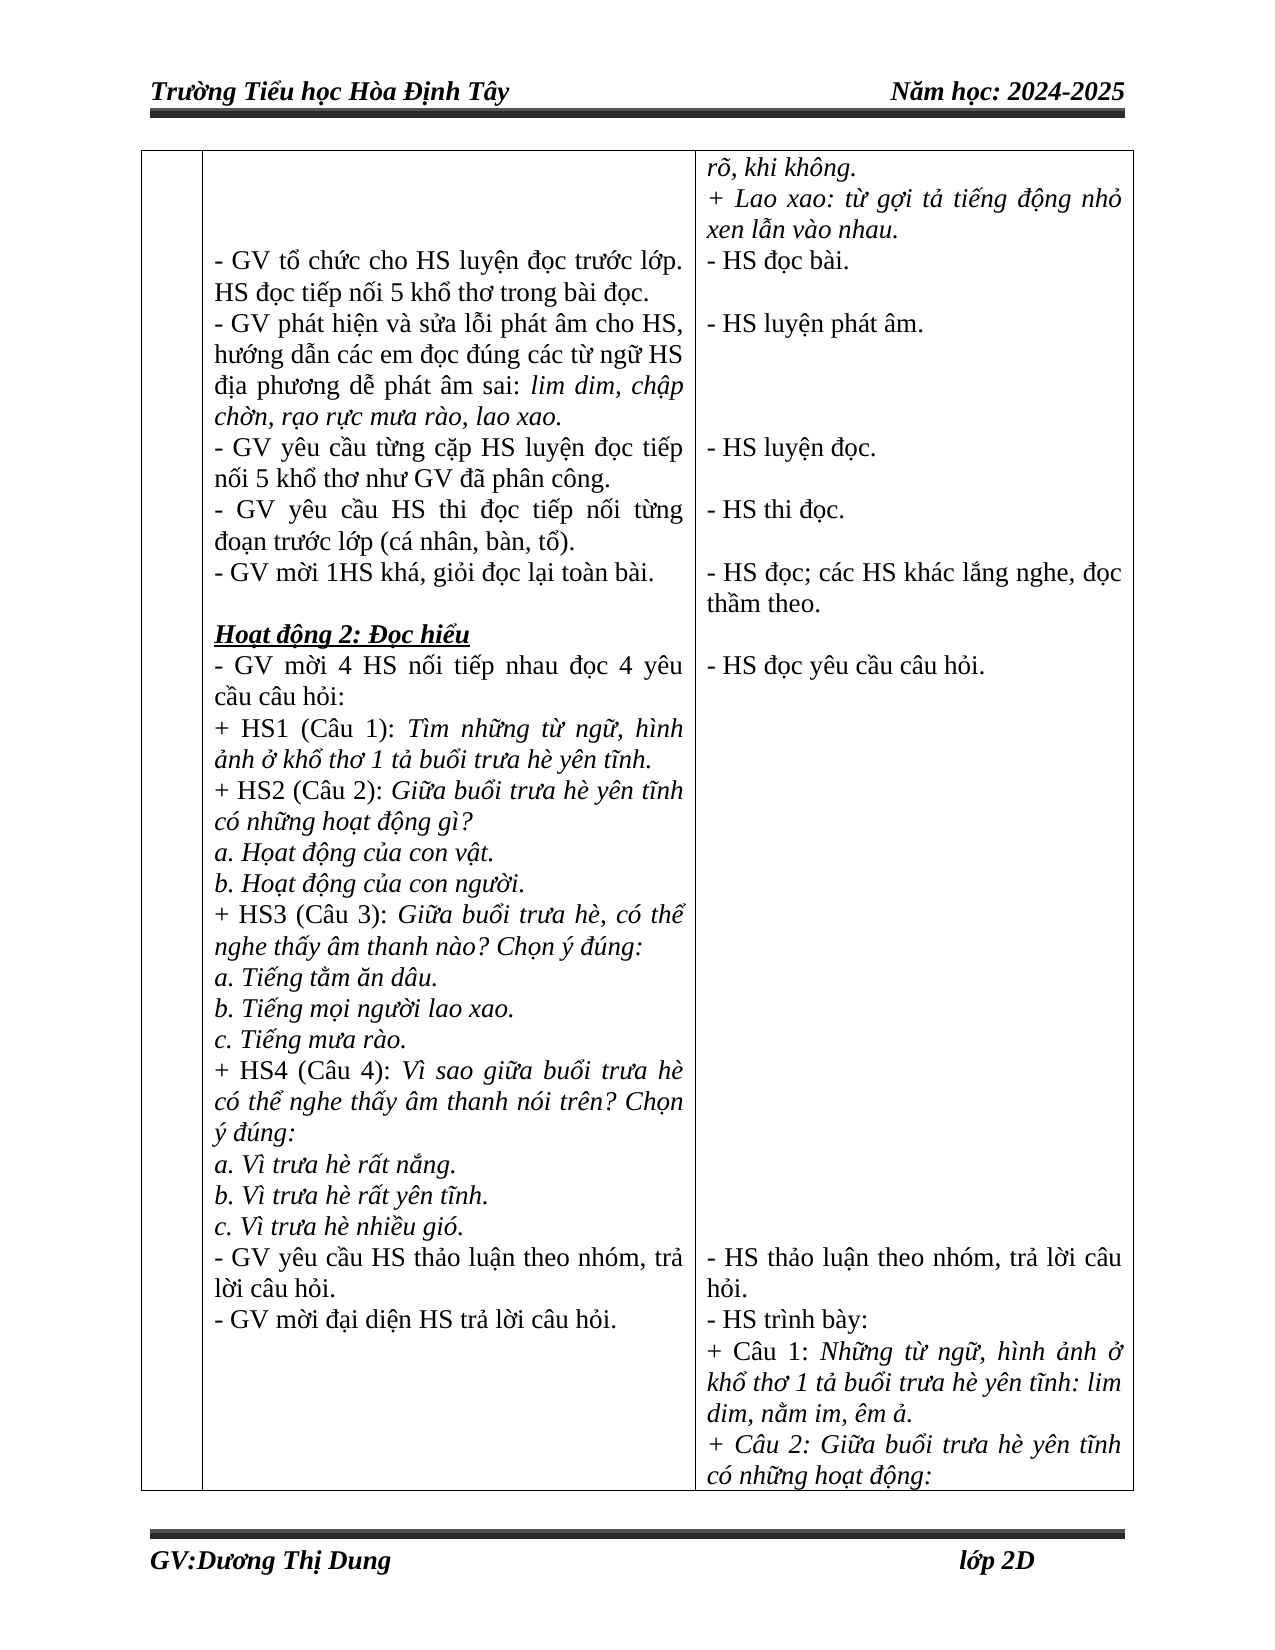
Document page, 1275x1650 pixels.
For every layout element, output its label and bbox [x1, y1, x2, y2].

table_cell [203, 151, 695, 1490]
table_cell [696, 151, 1133, 1490]
table_cell [142, 151, 202, 1490]
